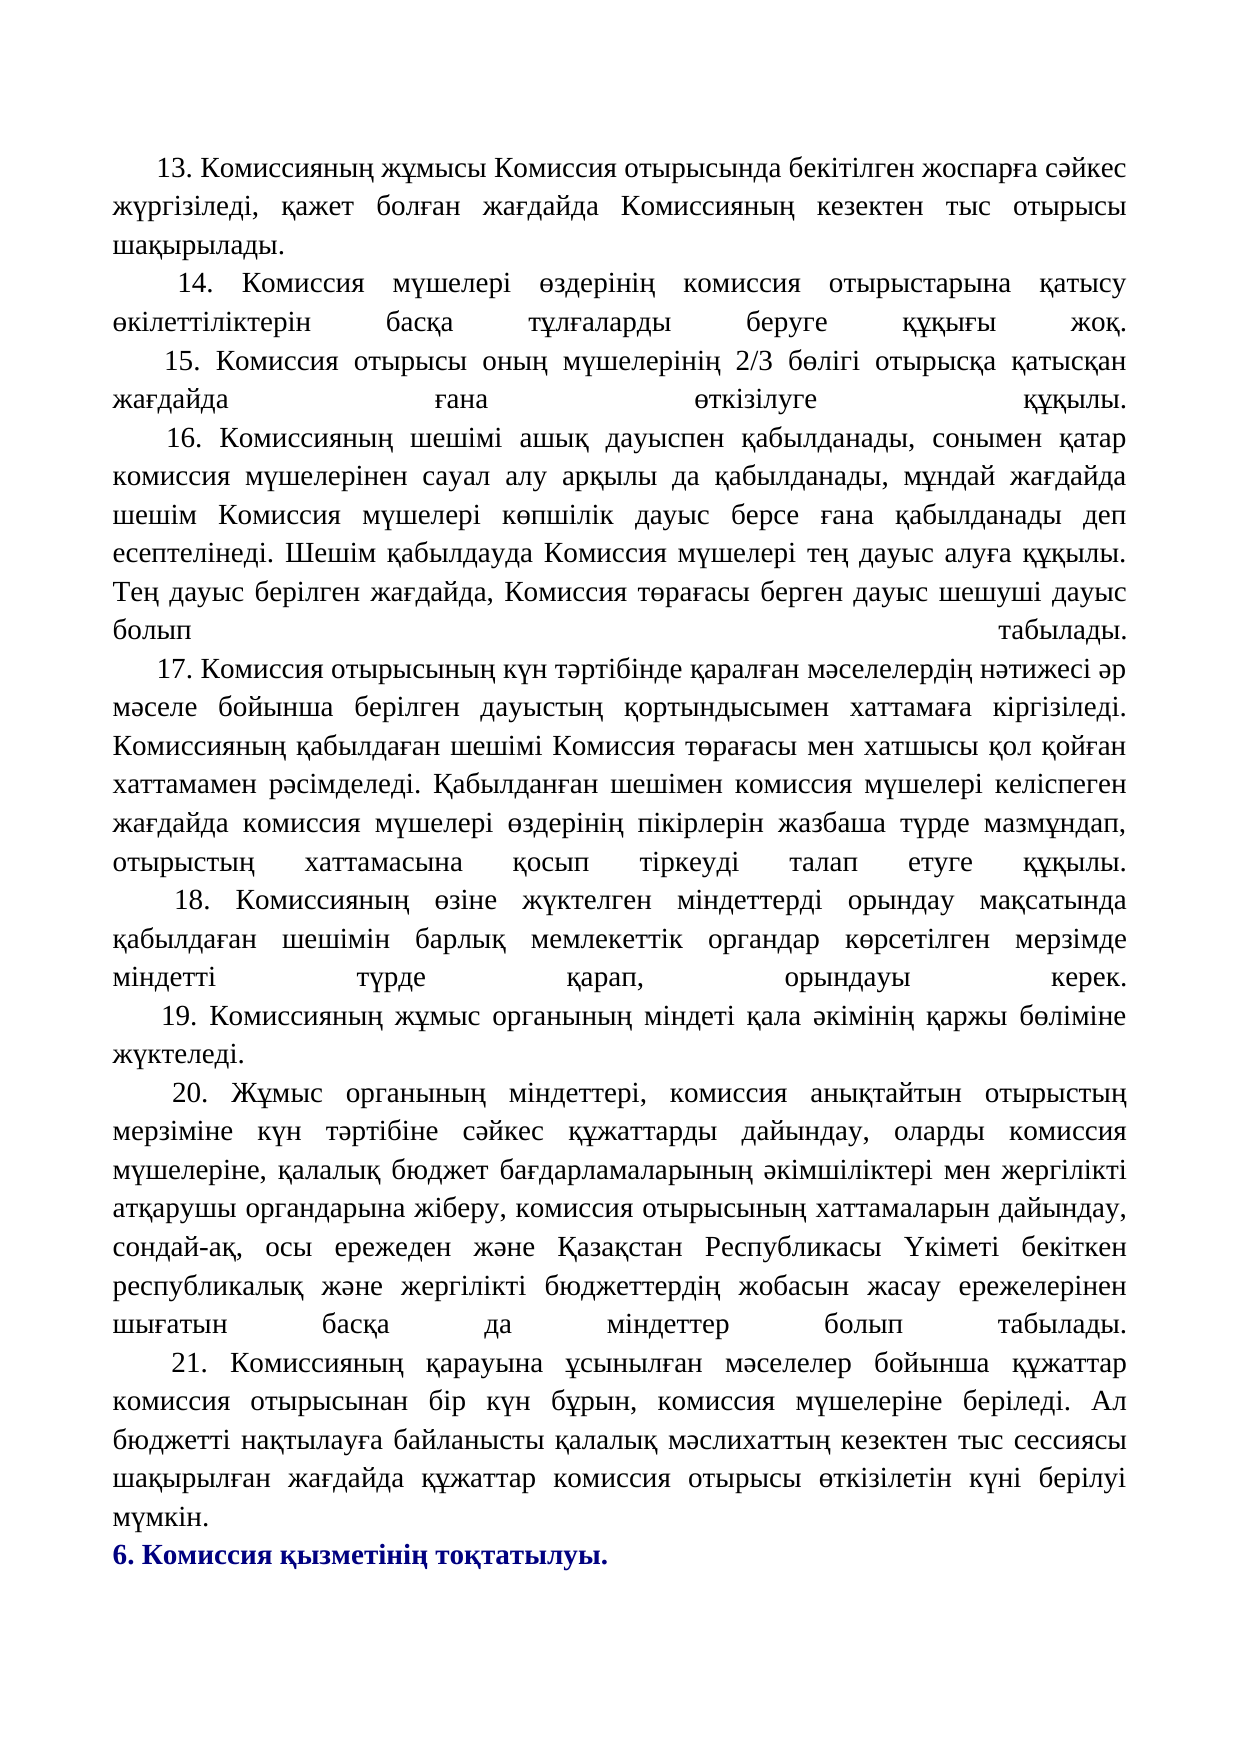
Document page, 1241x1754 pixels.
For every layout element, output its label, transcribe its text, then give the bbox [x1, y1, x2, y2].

text 6. Комиссия қызметінің тоқтатылуы. [112, 1537, 1128, 1571]
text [112, 150, 1128, 1532]
